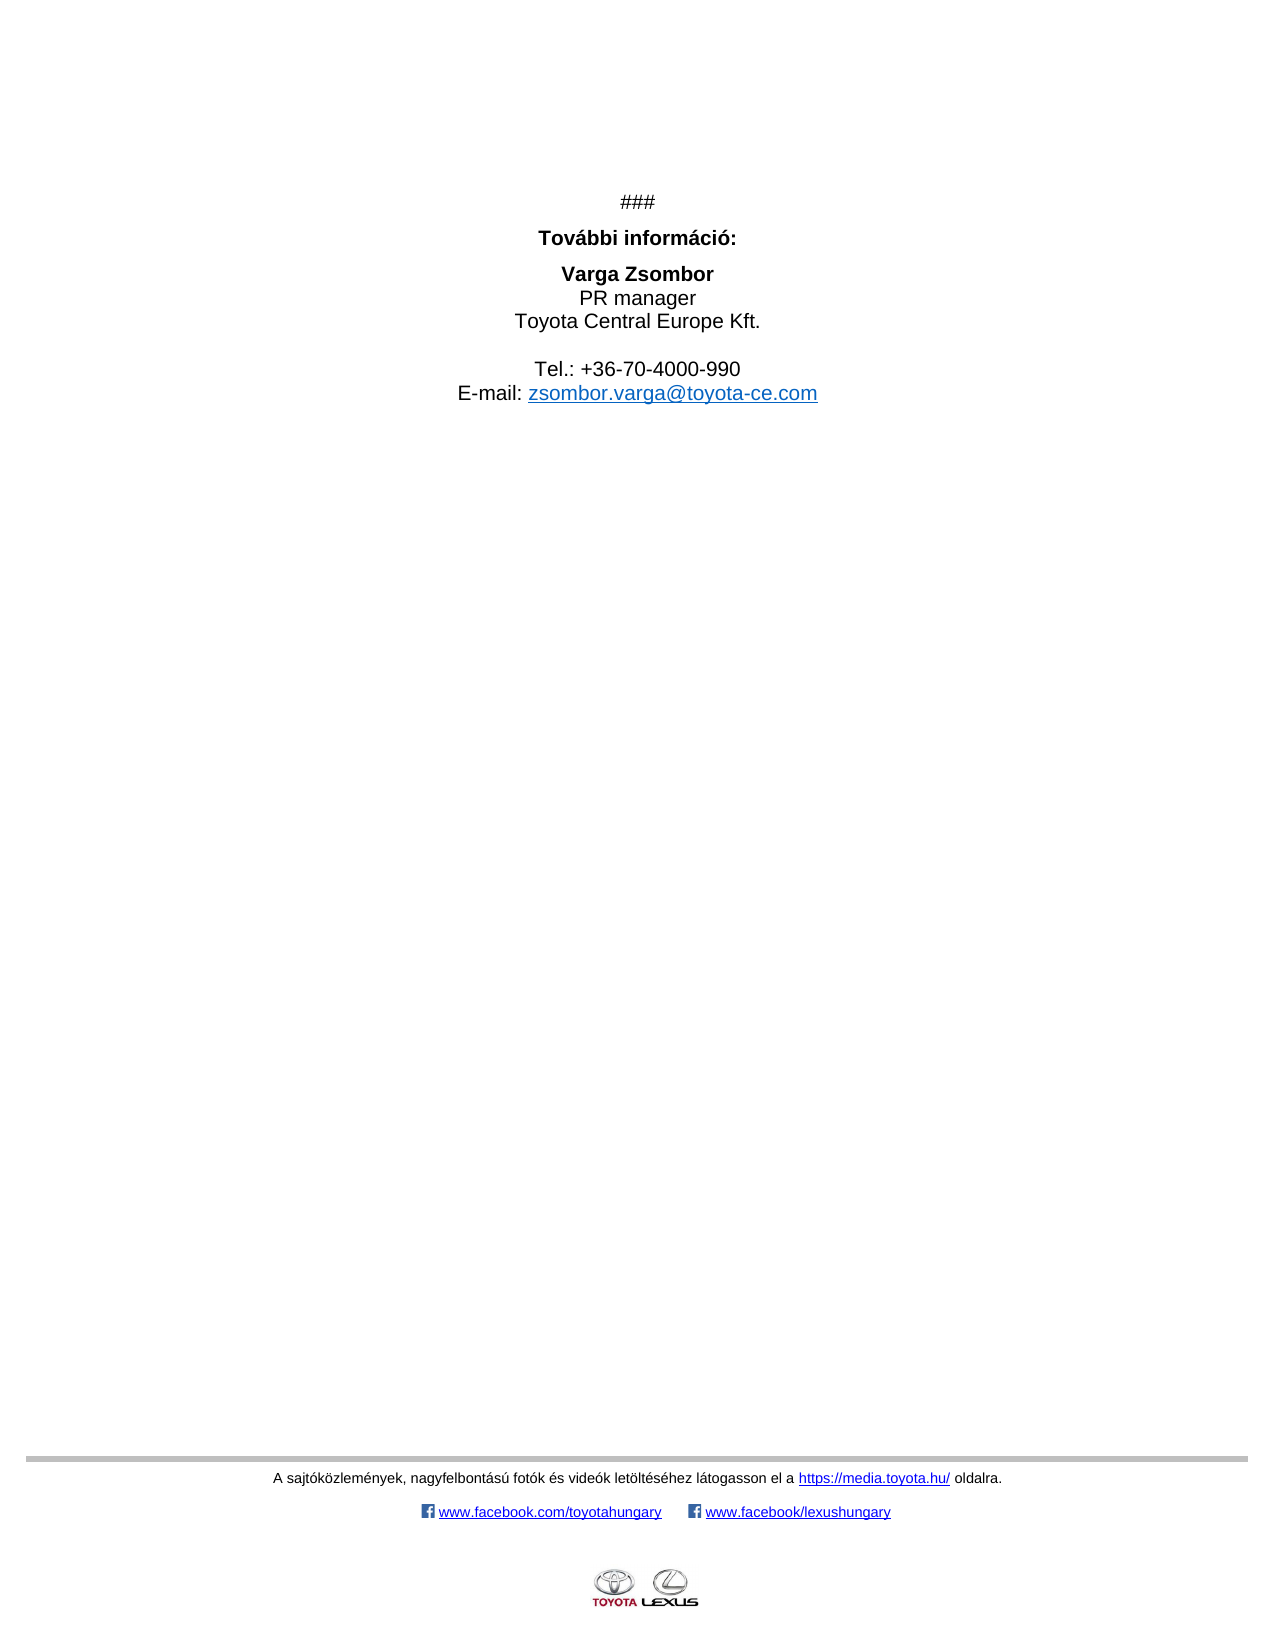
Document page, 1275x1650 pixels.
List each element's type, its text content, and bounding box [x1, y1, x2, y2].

text PR manager [150, 285, 1125, 309]
picture [590, 1564, 699, 1608]
text Tel.: +36-70-4000-990 [150, 357, 1125, 381]
text E-mail: zsombor.varga@toyota-ce.com [150, 381, 1125, 405]
text Toyota Central Europe Kft. [150, 309, 1125, 333]
picture [421, 1504, 435, 1518]
text ### [150, 189, 1125, 213]
text További információ: [150, 225, 1125, 249]
picture [688, 1504, 702, 1518]
text Varga Zsombor [150, 261, 1125, 285]
